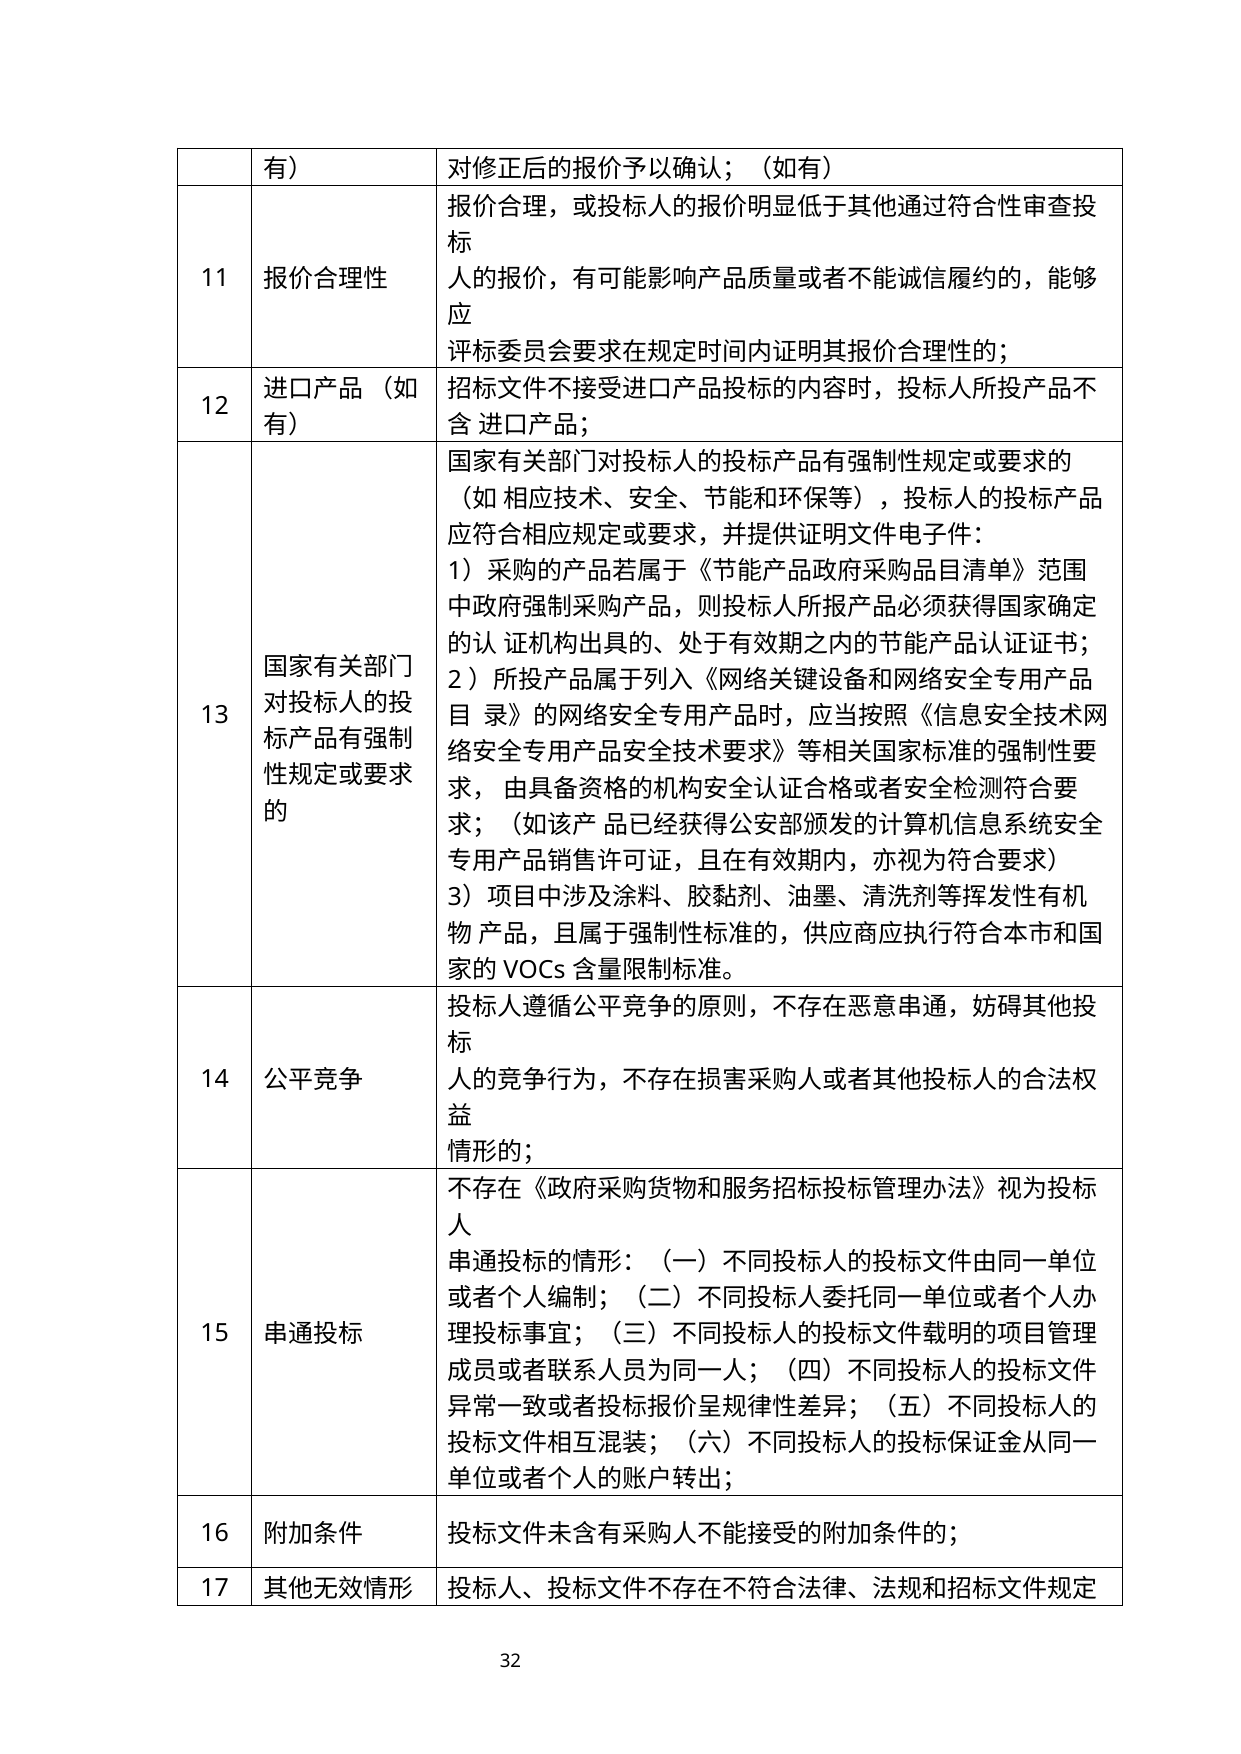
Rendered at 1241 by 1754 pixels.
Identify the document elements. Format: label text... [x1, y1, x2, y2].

table_cell 报价的修正（如 有） [252, 149, 436, 185]
table_cell 报价合理性 [252, 186, 436, 367]
table_cell 12 [178, 368, 251, 441]
table_cell 10 [178, 149, 251, 185]
table_cell 11 [178, 186, 251, 367]
table_cell 串通投标 [252, 1169, 436, 1495]
table_cell 14 [178, 987, 251, 1168]
table_cell 进口产品 （如有） [252, 368, 436, 441]
table_cell 15 [178, 1169, 251, 1495]
table_cell 投标文件未含有采购人不能接受的附加条件的； [437, 1496, 1122, 1567]
table_cell 公平竞争 [252, 987, 436, 1168]
table_cell 其他无效情形 [252, 1568, 436, 1605]
table_cell 报价合理，或投标人的报价明显低于其他通过符合性审查投标 人的报价，有可能影响产品质量或者不能诚信履约的，能够应 评标委员会要求在规定时间内证明其报价合理性的； [437, 186, 1122, 367]
table_cell 附加条件 [252, 1496, 436, 1567]
table_cell 招标文件不接受进口产品投标的内容时，投标人所投产品不含 进口产品； [437, 368, 1122, 441]
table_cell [437, 149, 1122, 185]
table_cell 13 [178, 442, 251, 986]
table_cell 不存在《政府采购货物和服务招标投标管理办法》视为投标人 串通投标的情形：（一）不同投标人的投标文件由同一单位或者个人编制；（二）不同投标人委托同一单位或者个人办理投标事宜；（三）不同投标人的投标文件载明的项目管理成员或者联系人员为同一人；（四）不同投标人的投标文件异常一致或者投标报价呈规律性差异；（五）不同投标人的投标文件相互混装；（六）不同投标人的投标保证金从同一单位或者个人的账户转出； [437, 1169, 1122, 1495]
table_cell 国家有关部门对投标人的投标产品有强制性规定或要求的（如 相应技术、安全、节能和环保等），投标人的投标产品应符合相应规定或要求，并提供证明文件电子件： 1）采购的产品若属于《节能产品政府采购品目清单》范围中政府强制采购产品，则投标人所报产品必须获得国家确定的认 证机构出具的、处于有效期之内的节能产品认证证书； 2 ）所投产品属于列入《网络关键设备和网络安全专用产品目 录》的网络安全专用产品时，应当按照《信息安全技术网络安全专用产品安全技术要求》等相关国家标准的强制性要求， 由具备资格的机构安全认证合格或者安全检测符合要求；（如该产 品已经获得公安部颁发的计算机信息系统安全专用产品销售许可证，且在有效期内，亦视为符合要求） 3）项目中涉及涂料、胶黏剂、油墨、清洗剂等挥发性有机物 产品，且属于强制性标准的，供应商应执行符合本市和国家的 VOCs 含量限制标准。 [437, 442, 1122, 986]
table_cell 投标人遵循公平竞争的原则，不存在恶意串通，妨碍其他投标 人的竞争行为，不存在损害采购人或者其他投标人的合法权益 情形的； [437, 987, 1122, 1168]
table_cell 国家有关部门 对投标人的投 标产品有强制 性规定或要求 的 [252, 442, 436, 986]
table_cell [437, 1568, 1122, 1605]
table_cell 17 [178, 1568, 251, 1605]
table_cell 16 [178, 1496, 251, 1567]
